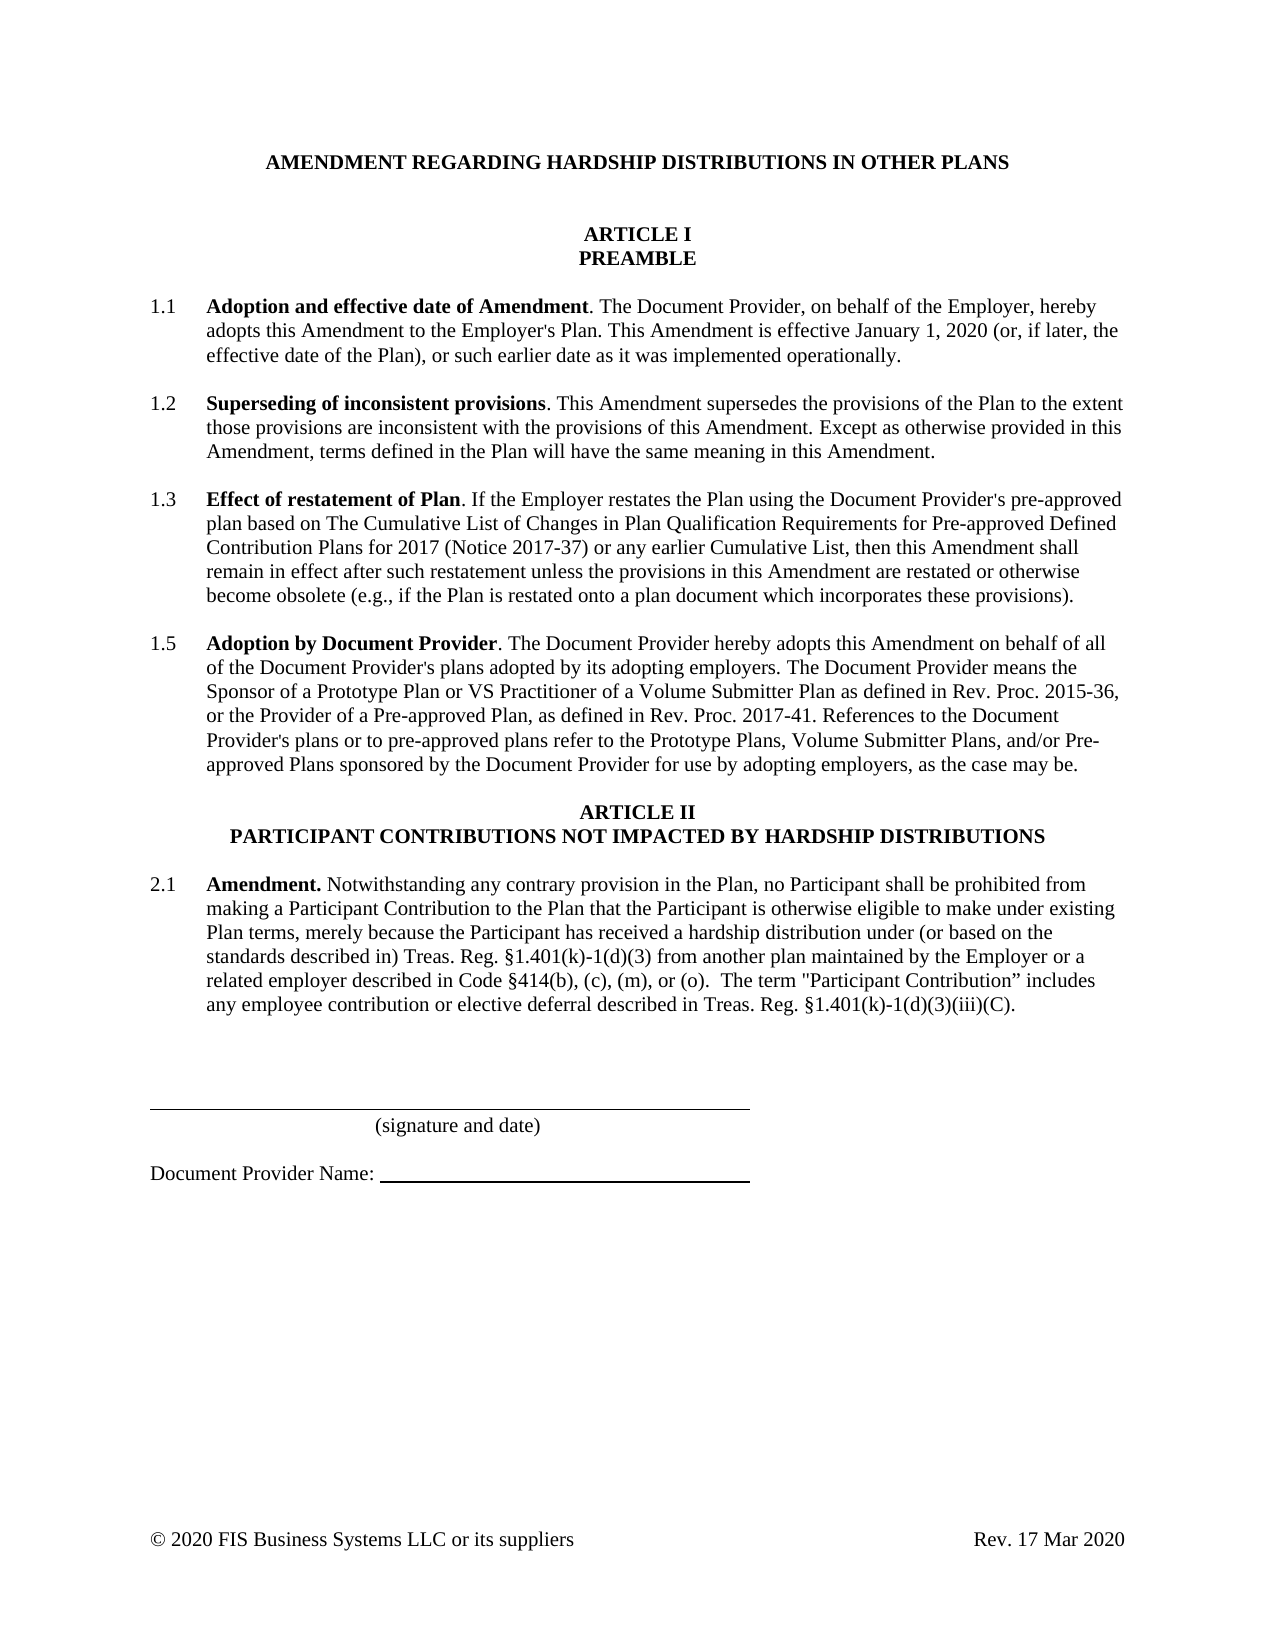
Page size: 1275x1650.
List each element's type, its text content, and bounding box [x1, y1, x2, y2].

text ARTICLE I [150, 222, 1125, 246]
subtitle AMENDMENT REGARDING HARDSHIP DISTRIBUTIONS IN OTHER PLANS [150, 150, 1125, 174]
text 2.1 Amendment. Notwithstanding any contrary provision in the Plan, no Participant shall be prohibited from making a Participant Contribution to the Plan that the Participant is otherwise eligible to make under existing Plan terms, merely because the Participant has received a hardship distribution under (or based on the standards described in) Treas. Reg. §1.401(k)-1(d)(3) from another plan maintained by the Employer or a related employer described in Code §414(b), (c), (m), or (o). The term "Participant Contribution” includes any employee contribution or elective deferral described in Treas. Reg. §1.401(k)-1(d)(3)(iii)(C). [150, 872, 1125, 1016]
text 1.5 Adoption by Document Provider. The Document Provider hereby adopts this Amendment on behalf of all of the Document Provider's plans adopted by its adopting employers. The Document Provider means the Sponsor of a Prototype Plan or VS Practitioner of a Volume Submitter Plan as defined in Rev. Proc. 2015-36, or the Provider of a Pre-approved Plan, as defined in Rev. Proc. 2017-41. References to the Document Provider's plans or to pre-approved plans refer to the Prototype Plans, Volume Submitter Plans, and/or Pre-approved Plans sponsored by the Document Provider for use by adopting employers, as the case may be. [150, 631, 1125, 776]
text 1.3 Effect of restatement of Plan. If the Employer restates the Plan using the Document Provider's pre-approved plan based on The Cumulative List of Changes in Plan Qualification Requirements for Pre-approved Defined Contribution Plans for 2017 (Notice 2017-37) or any earlier Cumulative List, then this Amendment shall remain in effect after such restatement unless the provisions in this Amendment are restated or otherwise become obsolete (e.g., if the Plan is restated onto a plan document which incorporates these provisions). [150, 487, 1125, 607]
text Document Provider Name: [150, 1161, 1125, 1185]
text PREAMBLE [150, 246, 1125, 270]
text PARTICIPANT CONTRIBUTIONS NOT IMPACTED BY HARDSHIP DISTRIBUTIONS [150, 824, 1125, 848]
text 1.2 Superseding of inconsistent provisions. This Amendment supersedes the provisions of the Plan to the extent those provisions are inconsistent with the provisions of this Amendment. Except as otherwise provided in this Amendment, terms defined in the Plan will have the same meaning in this Amendment. [150, 391, 1125, 463]
text (signature and date) [150, 1112, 1125, 1137]
text ARTICLE II [150, 800, 1125, 824]
text 1.1 Adoption and effective date of Amendment. The Document Provider, on behalf of the Employer, hereby adopts this Amendment to the Employer's Plan. This Amendment is effective January 1, 2020 (or, if later, the effective date of the Plan), or such earlier date as it was implemented operationally. [150, 294, 1125, 367]
